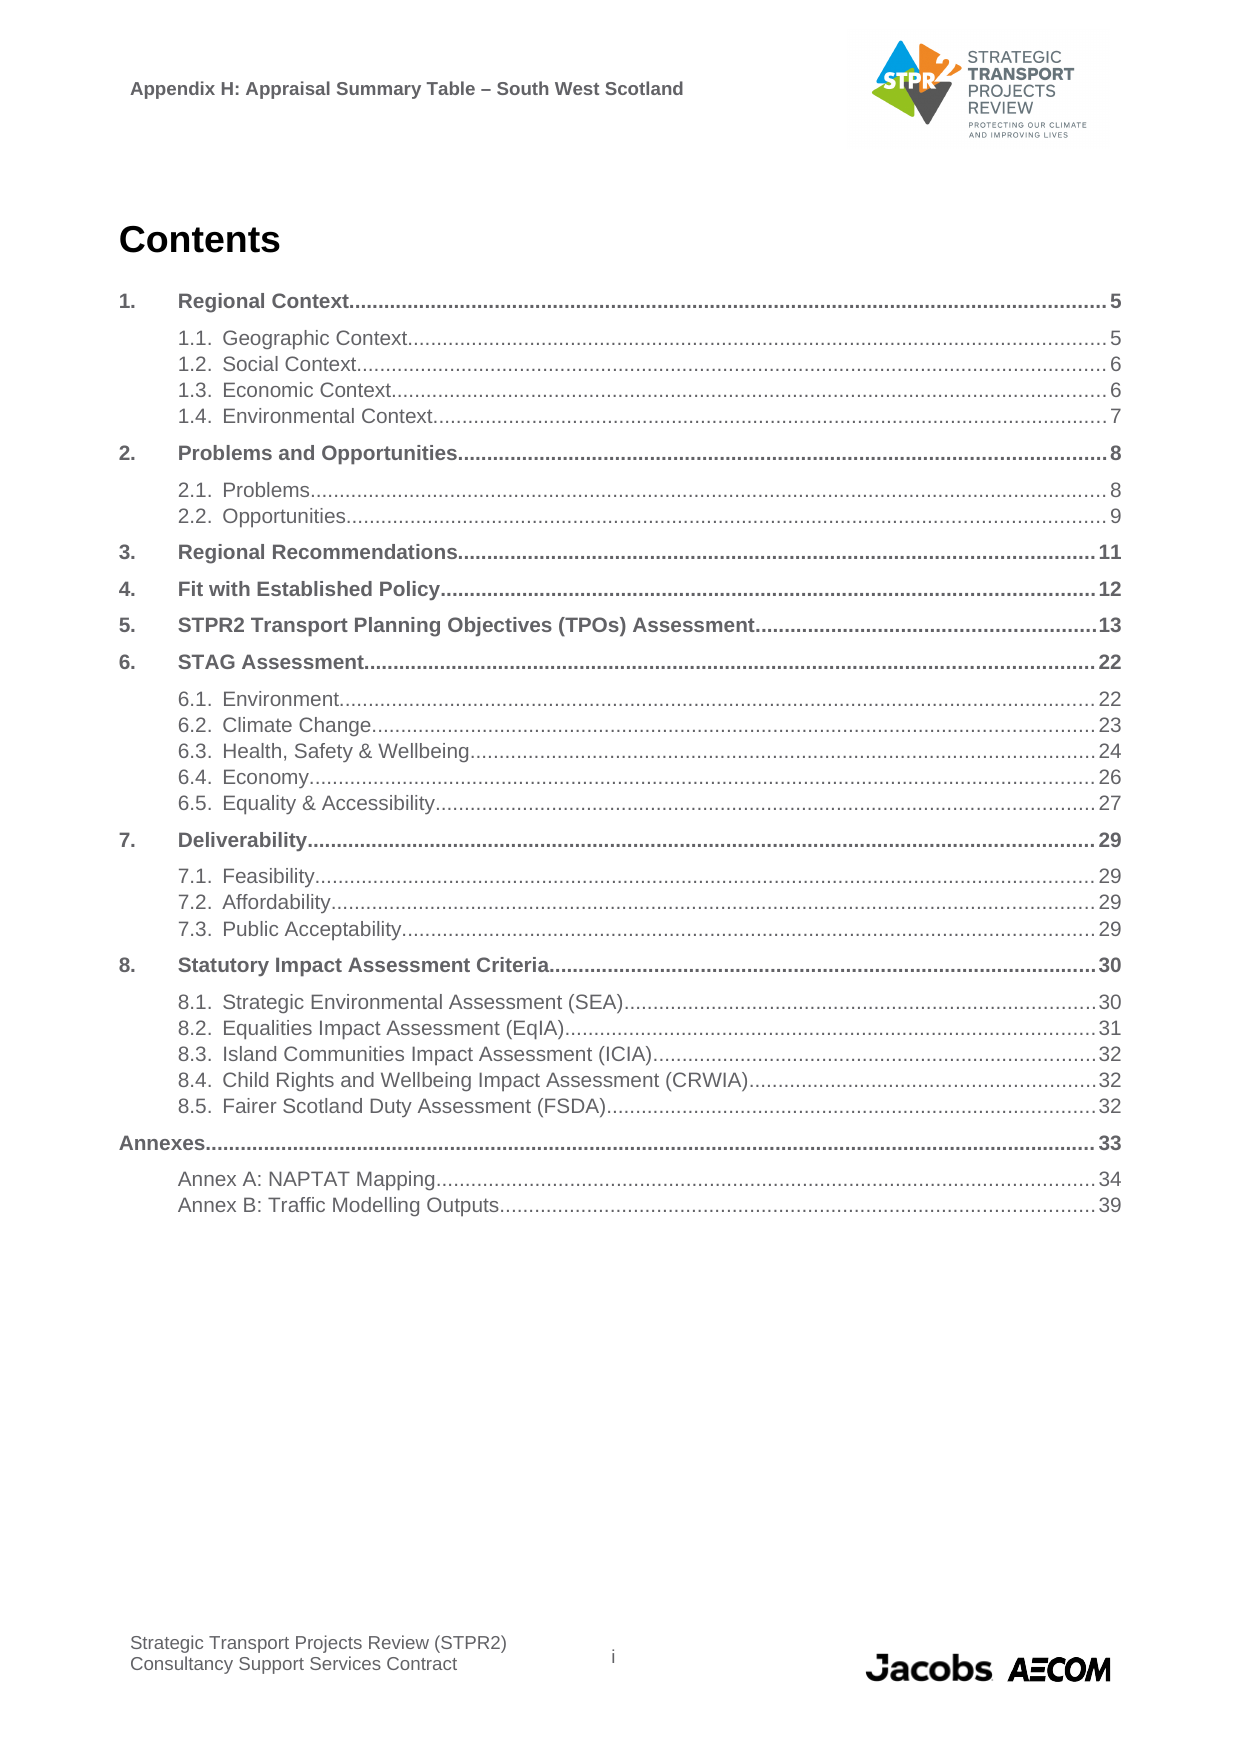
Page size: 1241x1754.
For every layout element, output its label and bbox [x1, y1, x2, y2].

picture [865, 1653, 1111, 1682]
picture [847, 29, 1111, 149]
